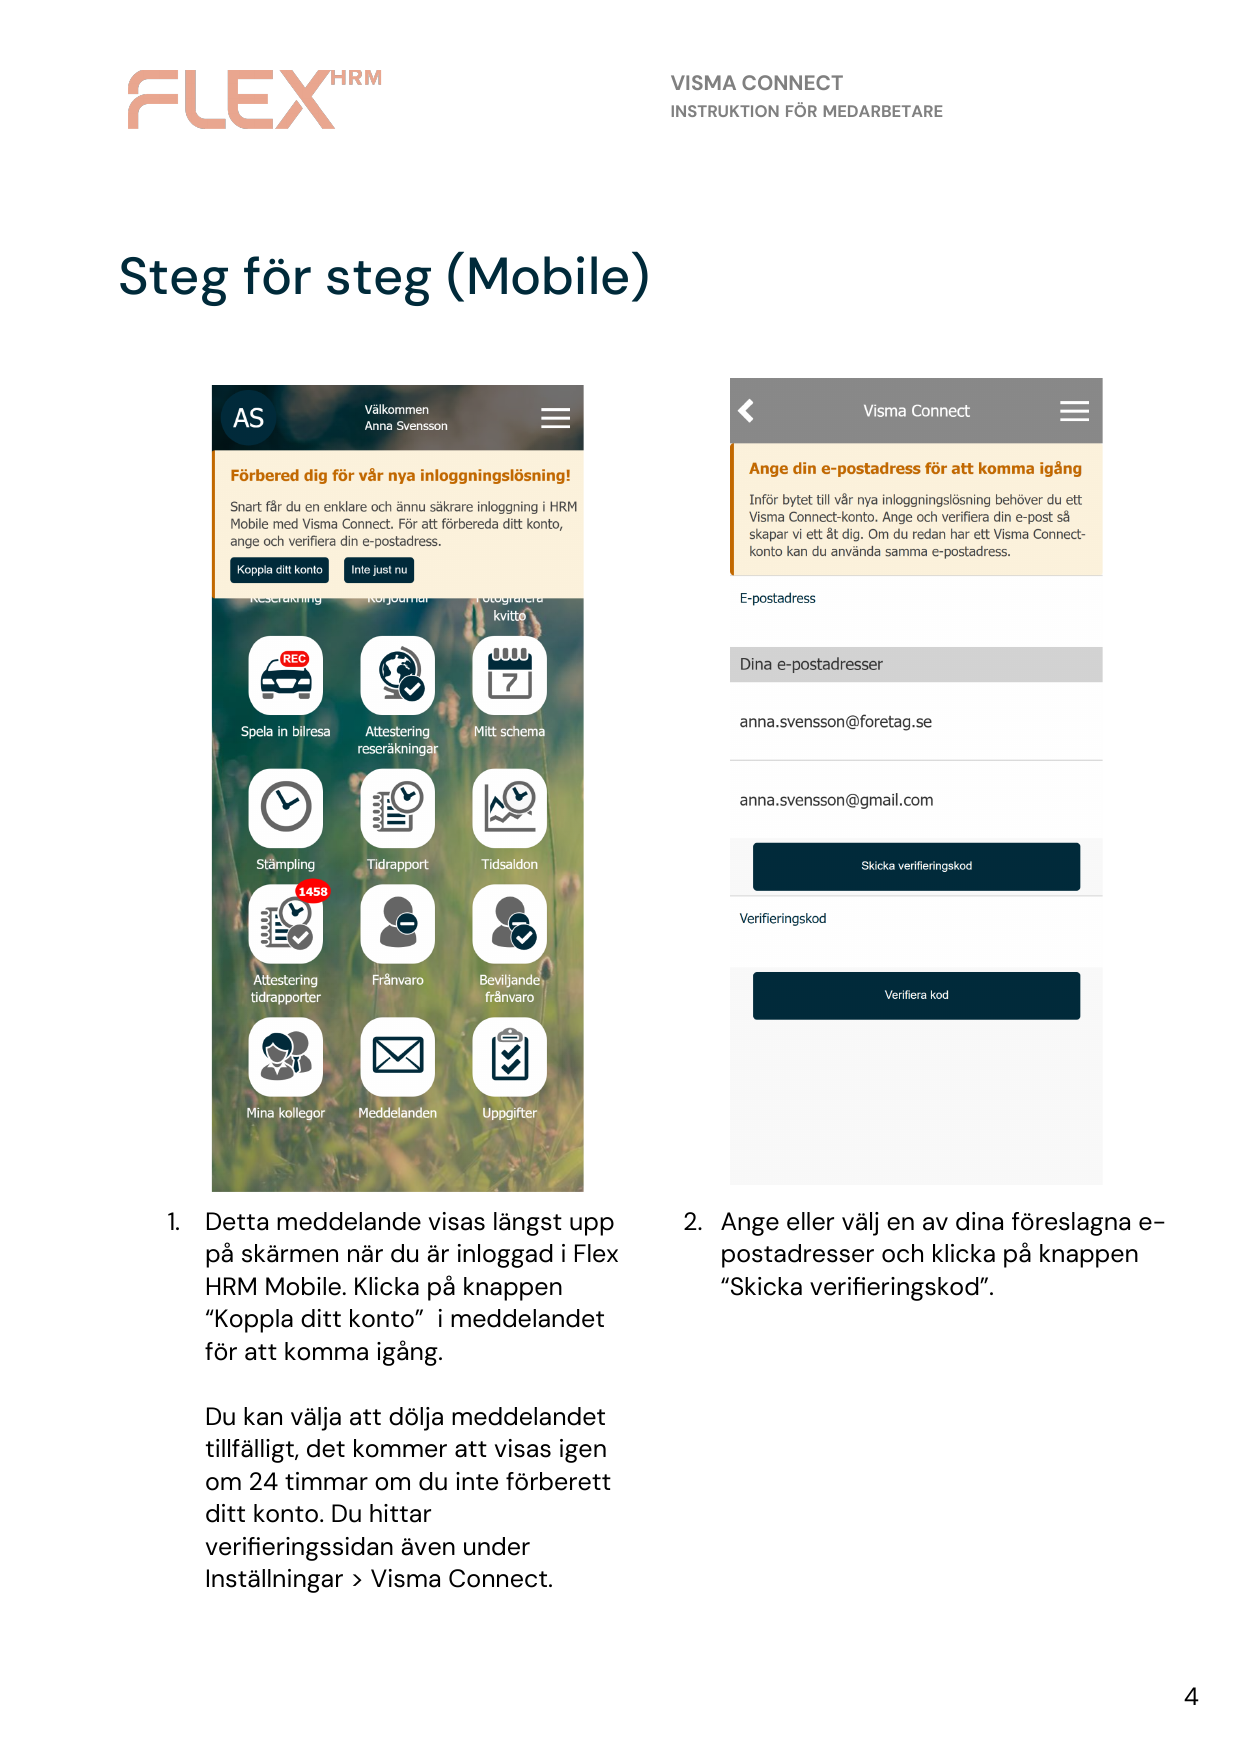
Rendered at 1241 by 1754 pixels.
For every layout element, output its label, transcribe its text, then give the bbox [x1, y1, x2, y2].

table_header [119, 368, 635, 1195]
picture [730, 378, 1103, 1185]
subtitle Steg för steg (Mobile) [118, 243, 1107, 311]
table_header [635, 368, 1198, 1195]
picture [128, 70, 382, 129]
table_cell Detta meddelande visas längst upp på skärmen när du är inloggad i Flex HRM Mobile. Klicka på knappen “Koppla ditt konto” i meddelandet för att komma igång. Du kan välja att dölja meddelandet tillfälligt, det kommer att visas igen om 24 timmar om du inte förberett ditt konto. Du hittar verifieringssidan även under Inställningar > Visma Connect. [119, 1195, 635, 1606]
table_cell Ange eller välj en av dina föreslagna e-postadresser och klicka på knappen “Skicka verifieringskod”. [635, 1195, 1198, 1606]
picture [211, 385, 584, 1192]
